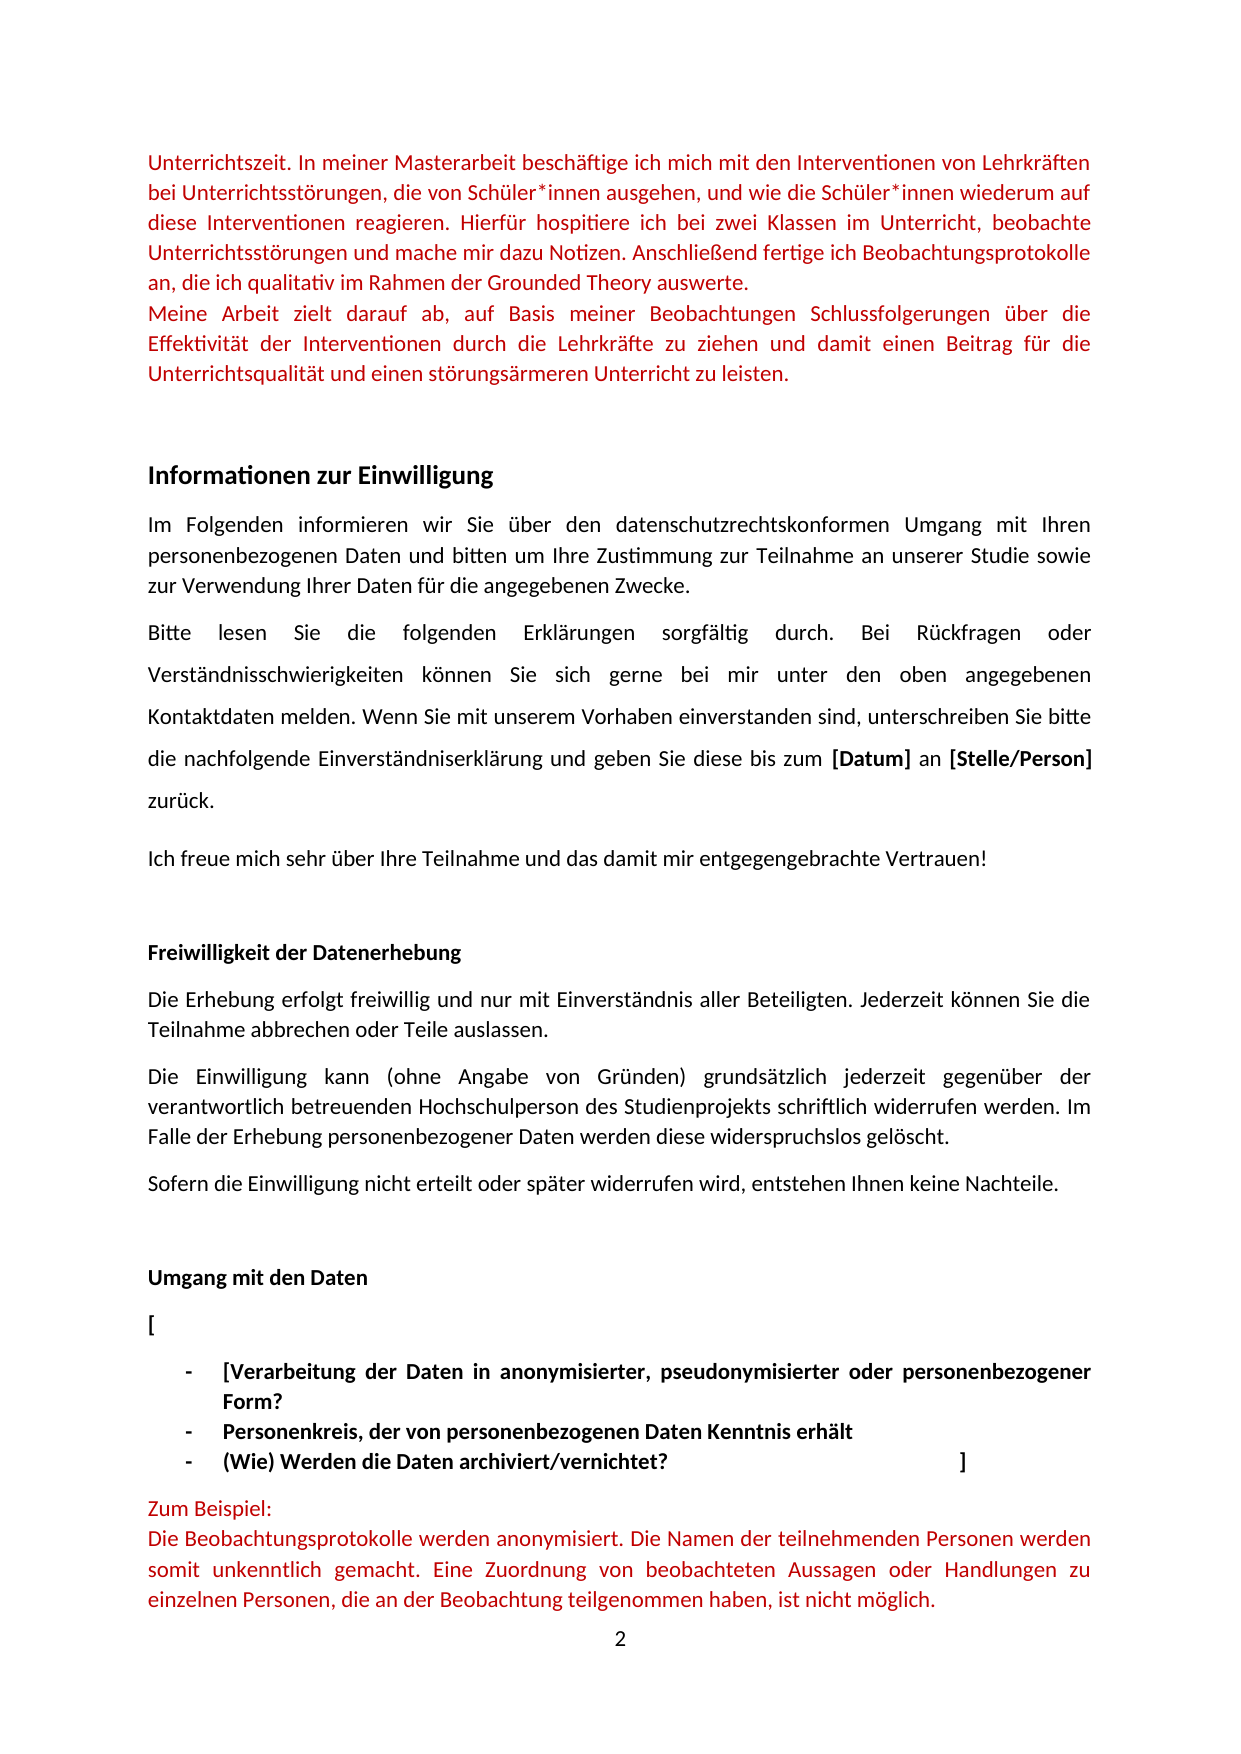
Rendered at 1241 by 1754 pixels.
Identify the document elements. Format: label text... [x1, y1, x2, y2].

text Informationen zur Einwilligung [148, 458, 1093, 491]
text Sofern die Einwilligung nicht erteilt oder später widerrufen wird, entstehen Ihnen keine Nachteile. [148, 1169, 1093, 1197]
text Bitte lesen Sie die folgenden Erklärungen sorgfältig durch. Bei Rückfragen oder Verständnisschwierigkeiten können Sie sich gerne bei mir unter den oben angegebenen Kontaktdaten melden. Wenn Sie mit unserem Vorhaben einverstanden sind, unterschreiben Sie bitte die nachfolgende Einverständniserklärung und geben Sie diese bis zum [Datum] an [Stelle/Person] zurück. [148, 618, 1093, 814]
text [ [148, 1310, 1093, 1338]
text Die Beobachtungsprotokolle werden anonymisiert. Die Namen der teilnehmenden Personen werden somit unkenntlich gemacht. Eine Zuordnung von beobachteten Aussagen oder Handlungen zu einzelnen Personen, die an der Beobachtung teilgenommen haben, ist nicht möglich. [148, 1524, 1093, 1613]
text Meine Arbeit zielt darauf ab, auf Basis meiner Beobachtungen Schlussfolgerungen über die Effektivität der Interventionen durch die Lehrkräfte zu ziehen und damit einen Beitrag für die Unterrichtsqualität und einen störungsärmeren Unterricht zu leisten. [148, 299, 1093, 387]
text Zum Beispiel: [148, 1494, 1093, 1522]
text Ich freue mich sehr über Ihre Teilnahme und das damit mir entgegengebrachte Vertrauen! [148, 844, 1093, 872]
text Im Folgenden informieren wir Sie über den datenschutzrechtskonformen Umgang mit Ihren personenbezogenen Daten und bitten um Ihre Zustimmung zur Teilnahme an unserer Studie sowie zur Verwendung Ihrer Daten für die angegebenen Zwecke. [148, 511, 1093, 599]
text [148, 148, 1093, 296]
text Die Einwilligung kann (ohne Angabe von Gründen) grundsätzlich jederzeit gegenüber der verantwortlich betreuenden Hochschulperson des Studienprojekts schriftlich widerrufen werden. Im Falle der Erhebung personenbezogener Daten werden diese widerspruchslos gelöscht. [148, 1062, 1093, 1151]
list Personenkreis, der von personenbezogenen Daten Kenntnis erhält [185, 1417, 1093, 1445]
list (Wie) Werden die Daten archiviert/vernichtet? ] [185, 1447, 1093, 1476]
text Freiwilligkeit der Datenerhebung [148, 938, 1093, 966]
text Umgang mit den Daten [148, 1263, 1093, 1291]
text Die Erhebung erfolgt freiwillig und nur mit Einverständnis aller Beteiligten. Jederzeit können Sie die Teilnahme abbrechen oder Teile auslassen. [148, 985, 1093, 1043]
list [Verarbeitung der Daten in anonymisierter, pseudonymisierter oder personenbezogener Form? [185, 1357, 1093, 1415]
